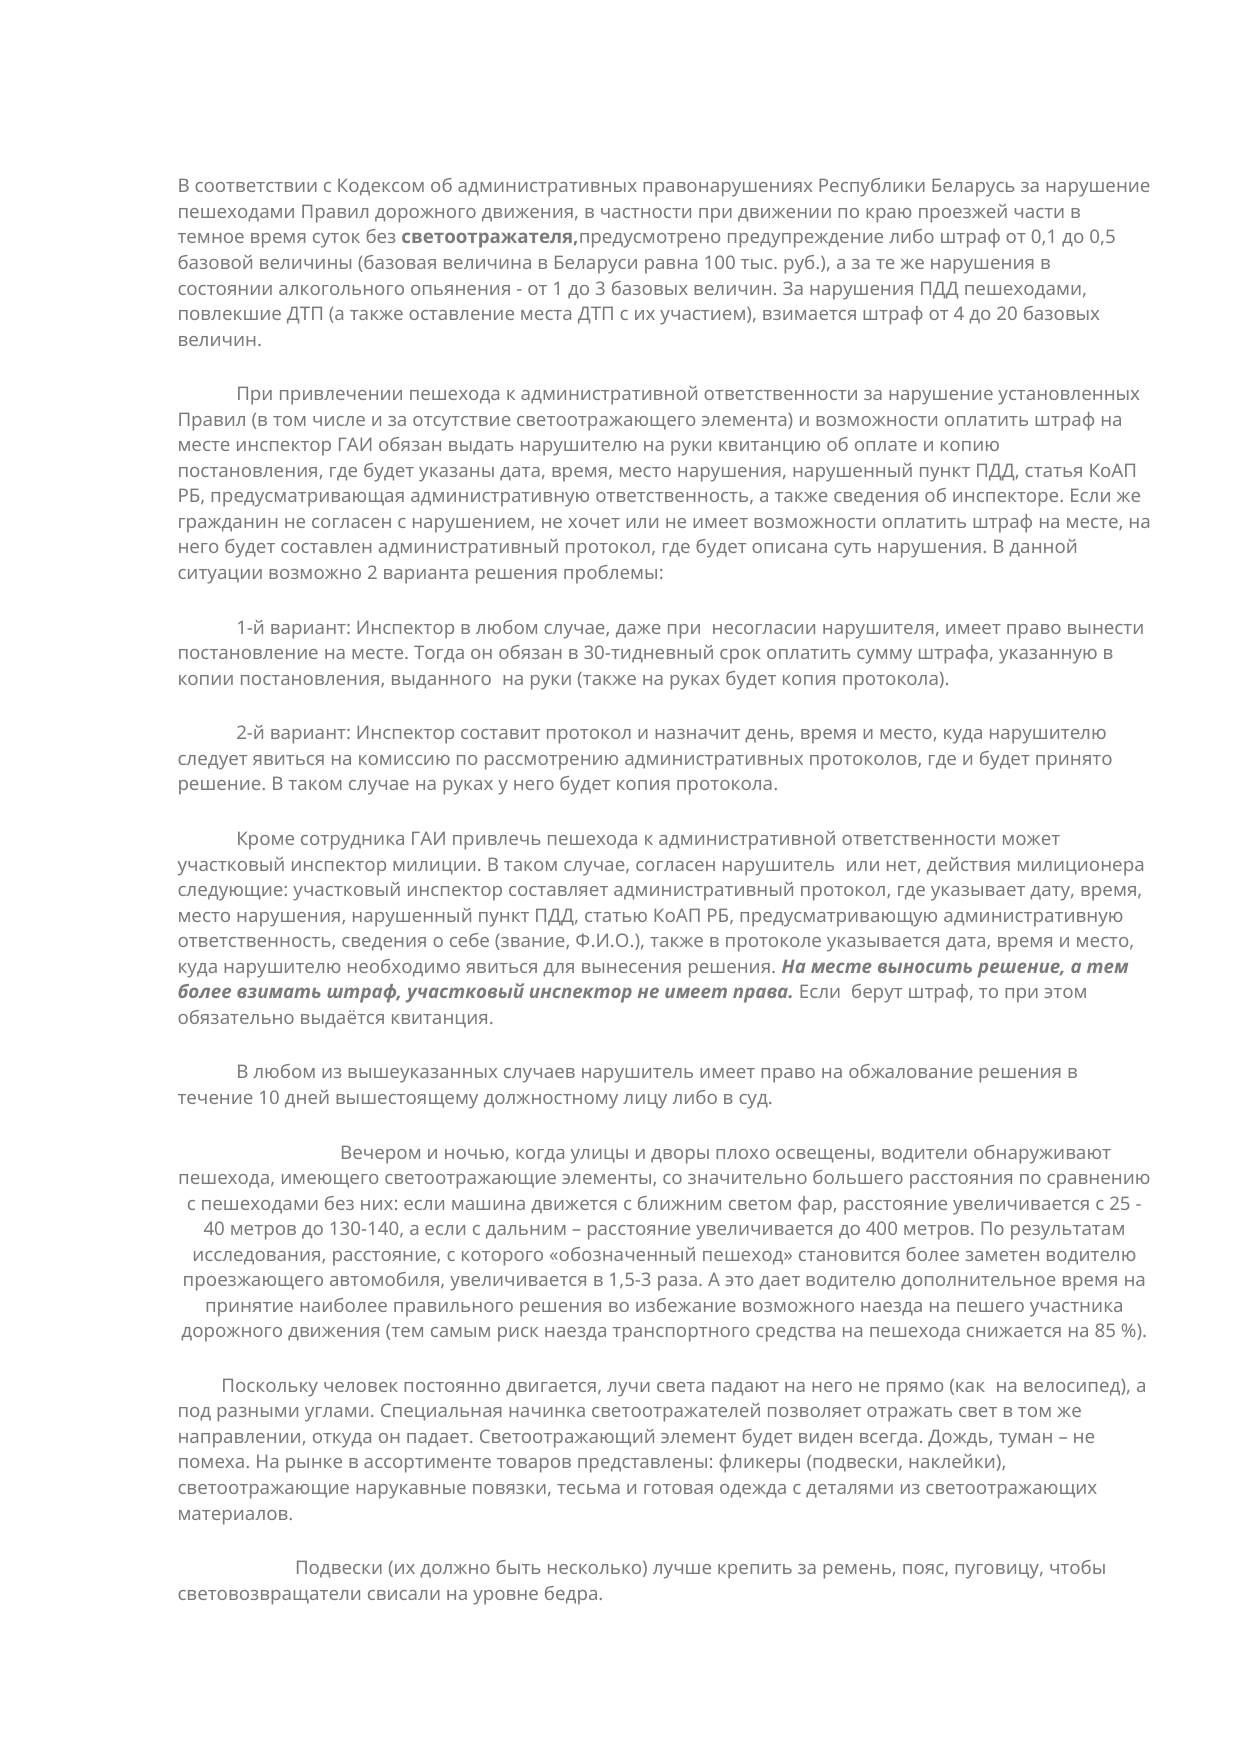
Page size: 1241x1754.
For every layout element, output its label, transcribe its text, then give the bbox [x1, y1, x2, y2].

text Вечером и ночью, когда улицы и дворы плохо освещены, водители обнаруживают пешехода, имеющего светоотражающие элементы, со значительно большего расстояния по сравнению с пешеходами без них: если машина движется с ближним светом фар, расстояние увеличивается с 25 - 40 метров до 130-140, а если с дальним – расстояние увеличивается до 400 метров. По результатам исследования, расстояние, с которого «обозначенный пешеход» становится более заметен водителю проезжающего автомобиля, увеличивается в 1,5-3 раза. А это дает водителю дополнительное время на принятие наиболее правильного решения во избежание возможного наезда на пешего участника дорожного движения (тем самым риск наезда транспортного средства на пешехода снижается на 85 %). [177, 1139, 1152, 1343]
text В любом из вышеуказанных случаев нарушитель имеет право на обжалование решения в течение 10 дней вышестоящему должностному лицу либо в суд. [177, 1059, 1152, 1110]
text Подвески (их должно быть несколько) лучше крепить за ремень, пояс, пуговицу, чтобы световозвращатели свисали на уровне бедра. [177, 1554, 1152, 1606]
text 1-й вариант: Инспектор в любом случае, даже при несогласии нарушителя, имеет право вынести постановление на месте. Тогда он обязан в 30-тидневный срок оплатить сумму штрафа, указанную в копии постановления, выданного на руки (также на руках будет копия протокола). [177, 614, 1152, 691]
text 2-й вариант: Инспектор составит протокол и назначит день, время и место, куда нарушителю следует явиться на комиссию по рассмотрению административных протоколов, где и будет принято решение. В таком случае на руках у него будет копия протокола. [177, 720, 1152, 796]
text При привлечении пешехода к административной ответственности за нарушение установленных Правил (в том числе и за отсутствие светоотражающего элемента) и возможности оплатить штраф на месте инспектор ГАИ обязан выдать нарушителю на руки квитанцию об оплате и копию постановления, где будет указаны дата, время, место нарушения, нарушенный пункт ПДД, статья КоАП РБ, предусматривающая административную ответственность, а также сведения об инспекторе. Если же гражданин не согласен с нарушением, не хочет или не имеет возможности оплатить штраф на месте, на него будет составлен административный протокол, где будет описана суть нарушения. В данной ситуации возможно 2 варианта решения проблемы: [177, 381, 1152, 585]
text Кроме сотрудника ГАИ привлечь пешехода к административной ответственности может участковый инспектор милиции. В таком случае, согласен нарушитель или нет, действия милиционера следующие: участковый инспектор составляет административный протокол, где указывает дату, время, место нарушения, нарушенный пункт ПДД, статью КоАП РБ, предусматривающую административную ответственность, сведения о себе (звание, Ф.И.О.), также в протоколе указывается дата, время и место, куда нарушителю необходимо явиться для вынесения решения. На месте выносить решение, а тем более взимать штраф, участковый инспектор не имеет права. Если берут штраф, то при этом обязательно выдаётся квитанция. [177, 825, 1152, 1029]
text Поскольку человек постоянно двигается, лучи света падают на него не прямо (как на велосипед), а под разными углами. Специальная начинка светоотражателей позволяет отражать свет в том же направлении, откуда он падает. Светоотражающий элемент будет виден всегда. Дождь, туман – не помеха. На рынке в ассортименте товаров представлены: фликеры (подвески, наклейки), светоотражающие нарукавные повязки, тесьма и готовая одежда с деталями из светоотражающих материалов. [177, 1372, 1152, 1525]
text В соответствии с Кодексом об административных правонарушениях Республики Беларусь за нарушение пешеходами Правил дорожного движения, в частности при движении по краю проезжей части в темное время суток без светоотражателя,предусмотрено предупреждение либо штраф от 0,1 до 0,5 базовой величины (базовая величина в Беларуси равна 100 тыс. руб.), а за те же нарушения в состоянии алкогольного опьянения - от 1 до 3 базовых величин. За нарушения ПДД пешеходами, повлекшие ДТП (а также оставление места ДТП с их участием), взимается штраф от 4 до 20 базовых величин. [177, 173, 1152, 351]
